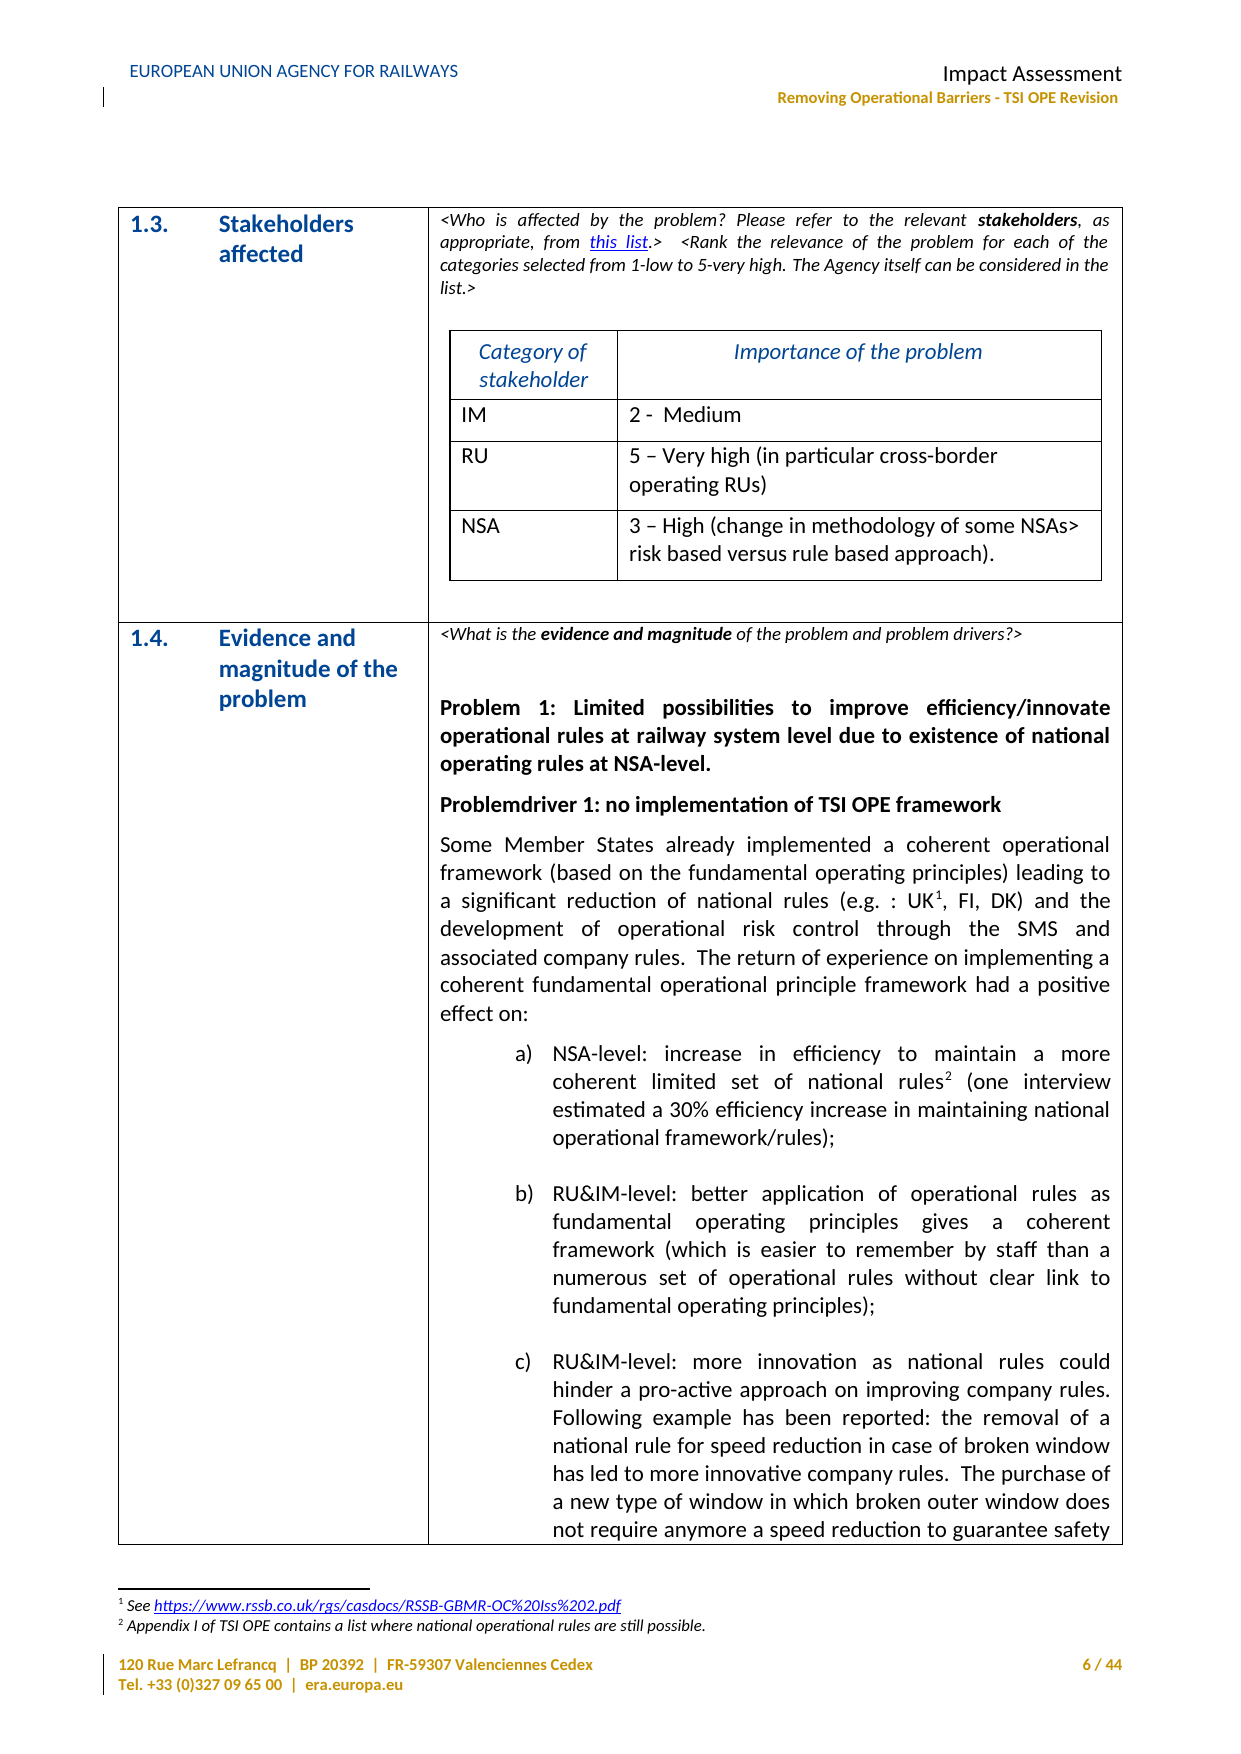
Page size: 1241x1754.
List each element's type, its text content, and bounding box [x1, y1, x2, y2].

table_header Stakeholders affected [119, 208, 428, 622]
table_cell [119, 623, 428, 1543]
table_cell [429, 623, 1122, 1543]
table_header <Who is affected by the problem? Please refer to the relevant stakeholders, as appropriate, from this list.> <Rank the relevance of the problem for each of the categories selected from 1-low to 5-very high. The Agency itself can be considered in the list.> [429, 208, 1122, 622]
